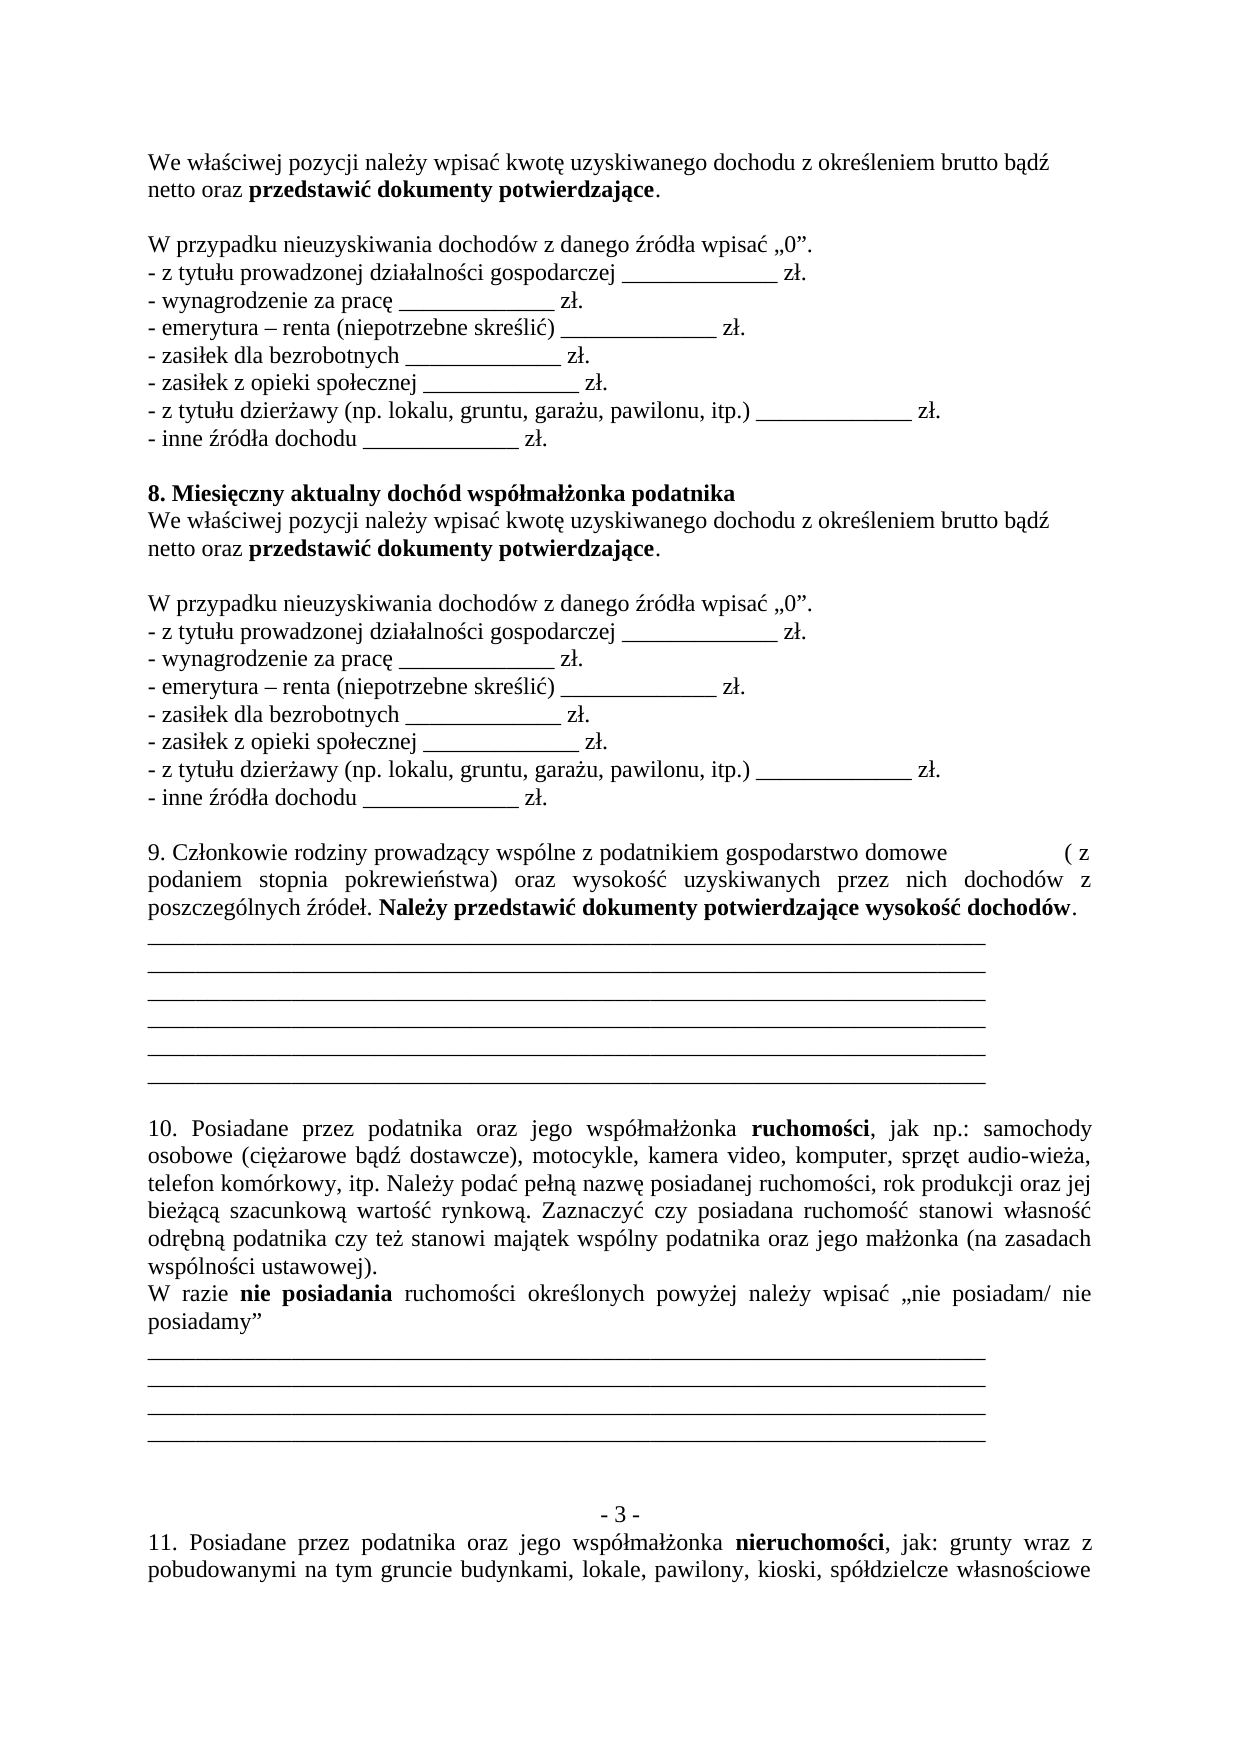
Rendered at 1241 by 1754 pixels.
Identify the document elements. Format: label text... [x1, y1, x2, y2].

text - emerytura – renta (niepotrzebne skreślić) _____________ zł. [148, 672, 1093, 700]
text ______________________________________________________________________ [148, 921, 1093, 948]
text - zasiłek dla bezrobotnych _____________ zł. [148, 700, 1093, 727]
text - z tytułu prowadzonej działalności gospodarczej _____________ zł. [148, 617, 1093, 644]
text W razie nie posiadania ruchomości określonych powyżej należy wpisać „nie posiadam/ nie posiadamy” [148, 1279, 1093, 1334]
text - zasiłek dla bezrobotnych _____________ zł. [148, 341, 1093, 368]
text ______________________________________________________________________ [148, 1334, 1093, 1362]
text W przypadku nieuzyskiwania dochodów z danego źródła wpisać „0”. [148, 230, 1093, 258]
text 8. Miesięczny aktualny dochód współmałżonka podatnika [148, 479, 1093, 506]
text - inne źródła dochodu _____________ zł. [148, 424, 1093, 451]
text - wynagrodzenie za pracę _____________ zł. [148, 644, 1093, 672]
text - inne źródła dochodu _____________ zł. [148, 782, 1093, 810]
text We właściwej pozycji należy wpisać kwotę uzyskiwanego dochodu z określeniem brutto bądź netto oraz przedstawić dokumenty potwierdzające. [148, 148, 1093, 203]
text ______________________________________________________________________ [148, 1003, 1093, 1031]
text ______________________________________________________________________ [148, 1058, 1093, 1086]
text We właściwej pozycji należy wpisać kwotę uzyskiwanego dochodu z określeniem brutto bądź netto oraz przedstawić dokumenty potwierdzające. [148, 506, 1093, 562]
text 10. Posiadane przez podatnika oraz jego współmałżonka ruchomości, jak np.: samochody osobowe (ciężarowe bądź dostawcze), motocykle, kamera video, komputer, sprzęt audio-wieża, telefon komórkowy, itp. Należy podać pełną nazwę posiadanej ruchomości, rok produkcji oraz jej bieżącą szacunkową wartość rynkową. Zaznaczyć czy posiadana ruchomość stanowi własność odrębną podatnika czy też stanowi majątek wspólny podatnika oraz jego małżonka (na zasadach wspólności ustawowej). [148, 1114, 1093, 1279]
text ______________________________________________________________________ [148, 1390, 1093, 1417]
text ______________________________________________________________________ [148, 948, 1093, 976]
text - z tytułu dzierżawy (np. lokalu, gruntu, garażu, pawilonu, itp.) _____________ zł. [148, 396, 1093, 424]
text - wynagrodzenie za pracę _____________ zł. [148, 286, 1093, 313]
text - zasiłek z opieki społecznej _____________ zł. [148, 368, 1093, 396]
text ______________________________________________________________________ [148, 1417, 1093, 1445]
text - z tytułu prowadzonej działalności gospodarczej _____________ zł. [148, 258, 1093, 286]
text W przypadku nieuzyskiwania dochodów z danego źródła wpisać „0”. [148, 589, 1093, 617]
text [148, 1528, 1093, 1583]
text - zasiłek z opieki społecznej _____________ zł. [148, 727, 1093, 755]
text ______________________________________________________________________ [148, 1031, 1093, 1058]
text - 3 - [148, 1500, 1093, 1528]
text - emerytura – renta (niepotrzebne skreślić) _____________ zł. [148, 313, 1093, 341]
text 9. Członkowie rodziny prowadzący wspólne z podatnikiem gospodarstwo domowe ( z podaniem stopnia pokrewieństwa) oraz wysokość uzyskiwanych przez nich dochodów z poszczególnych źródeł. Należy przedstawić dokumenty potwierdzające wysokość dochodów. [148, 838, 1093, 921]
text - z tytułu dzierżawy (np. lokalu, gruntu, garażu, pawilonu, itp.) _____________ zł. [148, 755, 1093, 782]
text ______________________________________________________________________ [148, 976, 1093, 1003]
text ______________________________________________________________________ [148, 1362, 1093, 1390]
